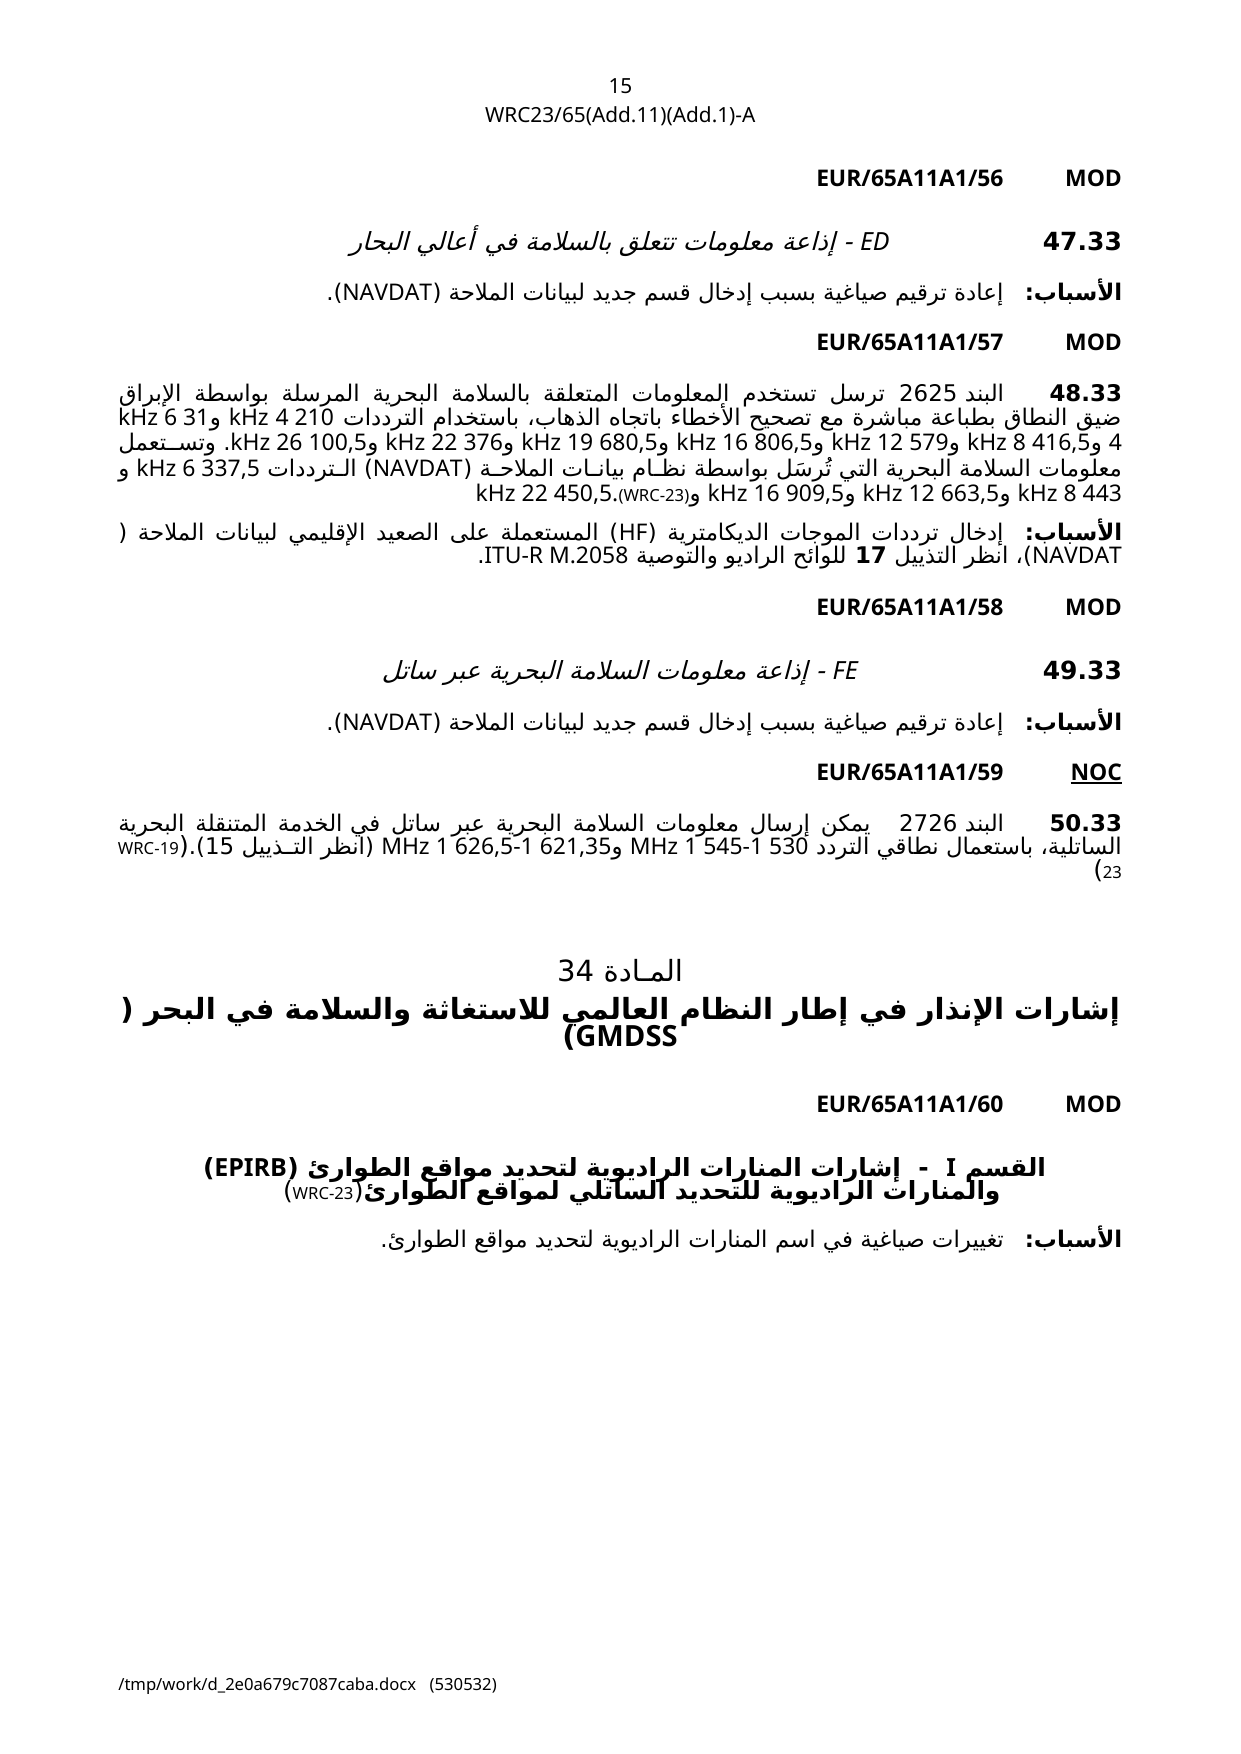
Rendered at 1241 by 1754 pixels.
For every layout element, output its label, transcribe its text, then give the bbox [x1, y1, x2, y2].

text الأسباب: تغييرات صياغية في اسم المنارات الراديوية لتحديد مواقع الطوارئ. [661, 1230, 1122, 1251]
text القسم I - إشارات المنارات الراديوية للتحديد الساتلي لمواقع الطوارئ [118, 1154, 1122, 1205]
text NOC EUR/65A11A1/59#1726 [118, 760, 1122, 785]
text الأسباب: إدخال ترددات الموجات الديكامترية (HF) المستعملة على الصعيد الإقليمي لبيانات الملاحة (NAVDAT)، انظر التذييل 17 للوائح الراديو والتوصية ITU-R M.2058. [118, 520, 1122, 570]
title إشارات الإنذار في إطار النظام العالمي للاستغاثة والسلامة في البحر (GMDSS) [118, 999, 1122, 1054]
text MOD EUR/65A11A1/57#1724 [118, 331, 1122, 356]
title 48.33 البند المعلومات المتعلقة بالسلامة البحرية بواسطة الإبراق ضيق النطاق بطباعة مباشرة مع تصحيح الأخطاء باتجاه الذهاب الترددات kHz 4 210 وkHz 6 314 وkHz 8 416,5 وkHz 12 579 وkHz 16 806,5 وkHz 19 680,5 وkHz 22 376 وkHz 26 100,5. [118, 385, 1122, 508]
text المـادة 34 [118, 960, 1122, 987]
text MOD EUR/65A11A1/56#1723 [118, 166, 1122, 191]
text MOD EUR/65A11A1/58#1725 [118, 595, 1122, 620]
title 50.33 البند يمكن إرسال معلومات السلامة البحرية عبر ساتل في الخدمة المتنقلة البحرية الساتلية، باستعمال نطاقي التردد MHz 1 545-1 530 وMHz 1 626,5-1 621,35 (انظر التذييل 15).(WRC-) [118, 814, 1122, 885]
text 47.33 - إذاعة معلومات تتعلق بالسلامة في أعالي البحار [118, 228, 1122, 256]
text الأسباب: إعادة ترقيم صياغية بسبب إدخال قسم جديد لبيانات الملاحة (NAVDAT). [118, 710, 1122, 735]
text الأسباب: تغييرات صياغية في اسم المنارات الراديوية لتحديد مواقع الطوارئ. [118, 1230, 437, 1251]
text الأسباب: إعادة ترقيم صياغية بسبب إدخال قسم جديد لبيانات الملاحة (NAVDAT). [118, 281, 1122, 306]
text الأسباب: تغييرات صياغية في اسم المنارات الراديوية لتحديد مواقع الطوارئ. [429, 1230, 670, 1251]
text 49.33 - إذاعة معلومات السلامة البحرية عبر ساتل [118, 658, 1122, 685]
text MOD EUR/65A11A1/60#1727 [118, 1092, 1122, 1117]
